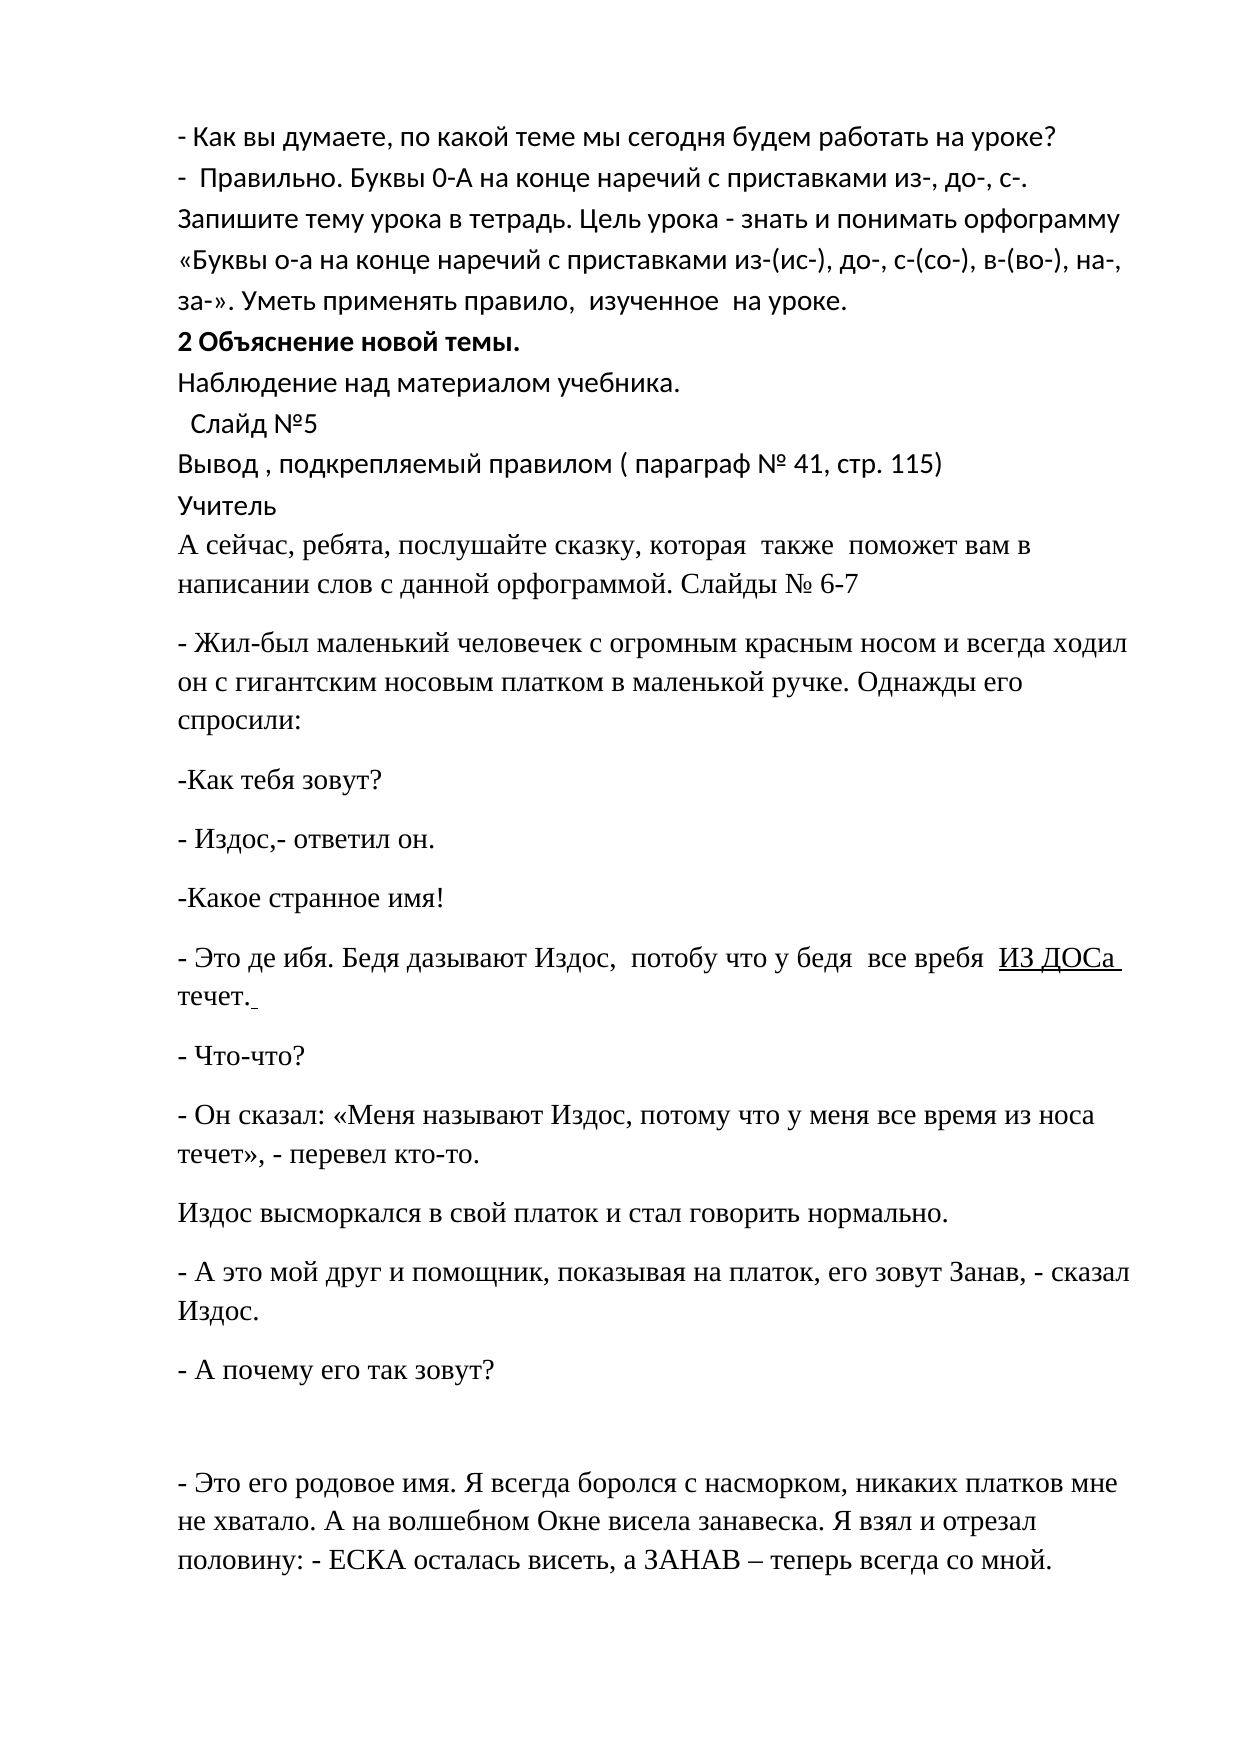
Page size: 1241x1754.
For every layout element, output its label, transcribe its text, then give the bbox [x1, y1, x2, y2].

text Вывод , подкрепляемый правилом ( параграф № 41, стр. 115) [177, 446, 1152, 481]
text - Он сказал: «Меня называют Издос, потому что у меня все время из носа течет», - перевел кто-то. [177, 1097, 1152, 1169]
text Издос высморкался в свой платок и стал говорить нормально. [177, 1195, 1152, 1229]
text - А почему его так зовут? [177, 1352, 1152, 1386]
text А сейчас, ребята, послушайте сказку, которая также поможет вам в написании слов с данной орфограммой. Слайды № 6-7 [177, 527, 1152, 599]
text Слайд №5 [177, 405, 1152, 440]
text - Издос,- ответил он. [177, 821, 1152, 855]
text - Правильно. Буквы 0-А на конце наречий с приставками из-, до-, с-. Запишите тему урока в тетрадь. Цель урока - знать и понимать орфограмму «Буквы о-а на конце наречий с приставками из-(ис-), до-, с-(со-), в-(во-), на-, за-». Уметь применять правило, изученное на уроке. [177, 159, 1152, 317]
text - Что-что? [177, 1038, 1152, 1071]
text -Какое странное имя! [177, 881, 1152, 914]
text - А это мой друг и помощник, показывая на платок, его зовут Занав, - сказал Издос. [177, 1254, 1152, 1327]
text - Это де ибя. Бедя дазывают Издос, потобу что у бедя все вребя ИЗ ДОСа течет. [177, 940, 1152, 1012]
text -Как тебя зовут? [177, 762, 1152, 795]
text - Как вы думаете, по какой теме мы сегодня будем работать на уроке? [177, 118, 1152, 154]
text 2 Объяснение новой темы. [177, 323, 1152, 358]
text Учитель [177, 487, 1152, 522]
text - Жил-был маленький человечек с огромным красным носом и всегда ходил он с гигантским носовым платком в маленькой ручке. Однажды его спросили: [177, 625, 1152, 736]
text Наблюдение над материалом учебника. [177, 364, 1152, 399]
text - Это его родовое имя. Я всегда боролся с насморком, никаких платков мне не хватало. А на волшебном Окне висела занавеска. Я взял и отрезал половину: - ЕСКА осталась висеть, а ЗАНАВ – теперь всегда со мной. [177, 1465, 1152, 1576]
